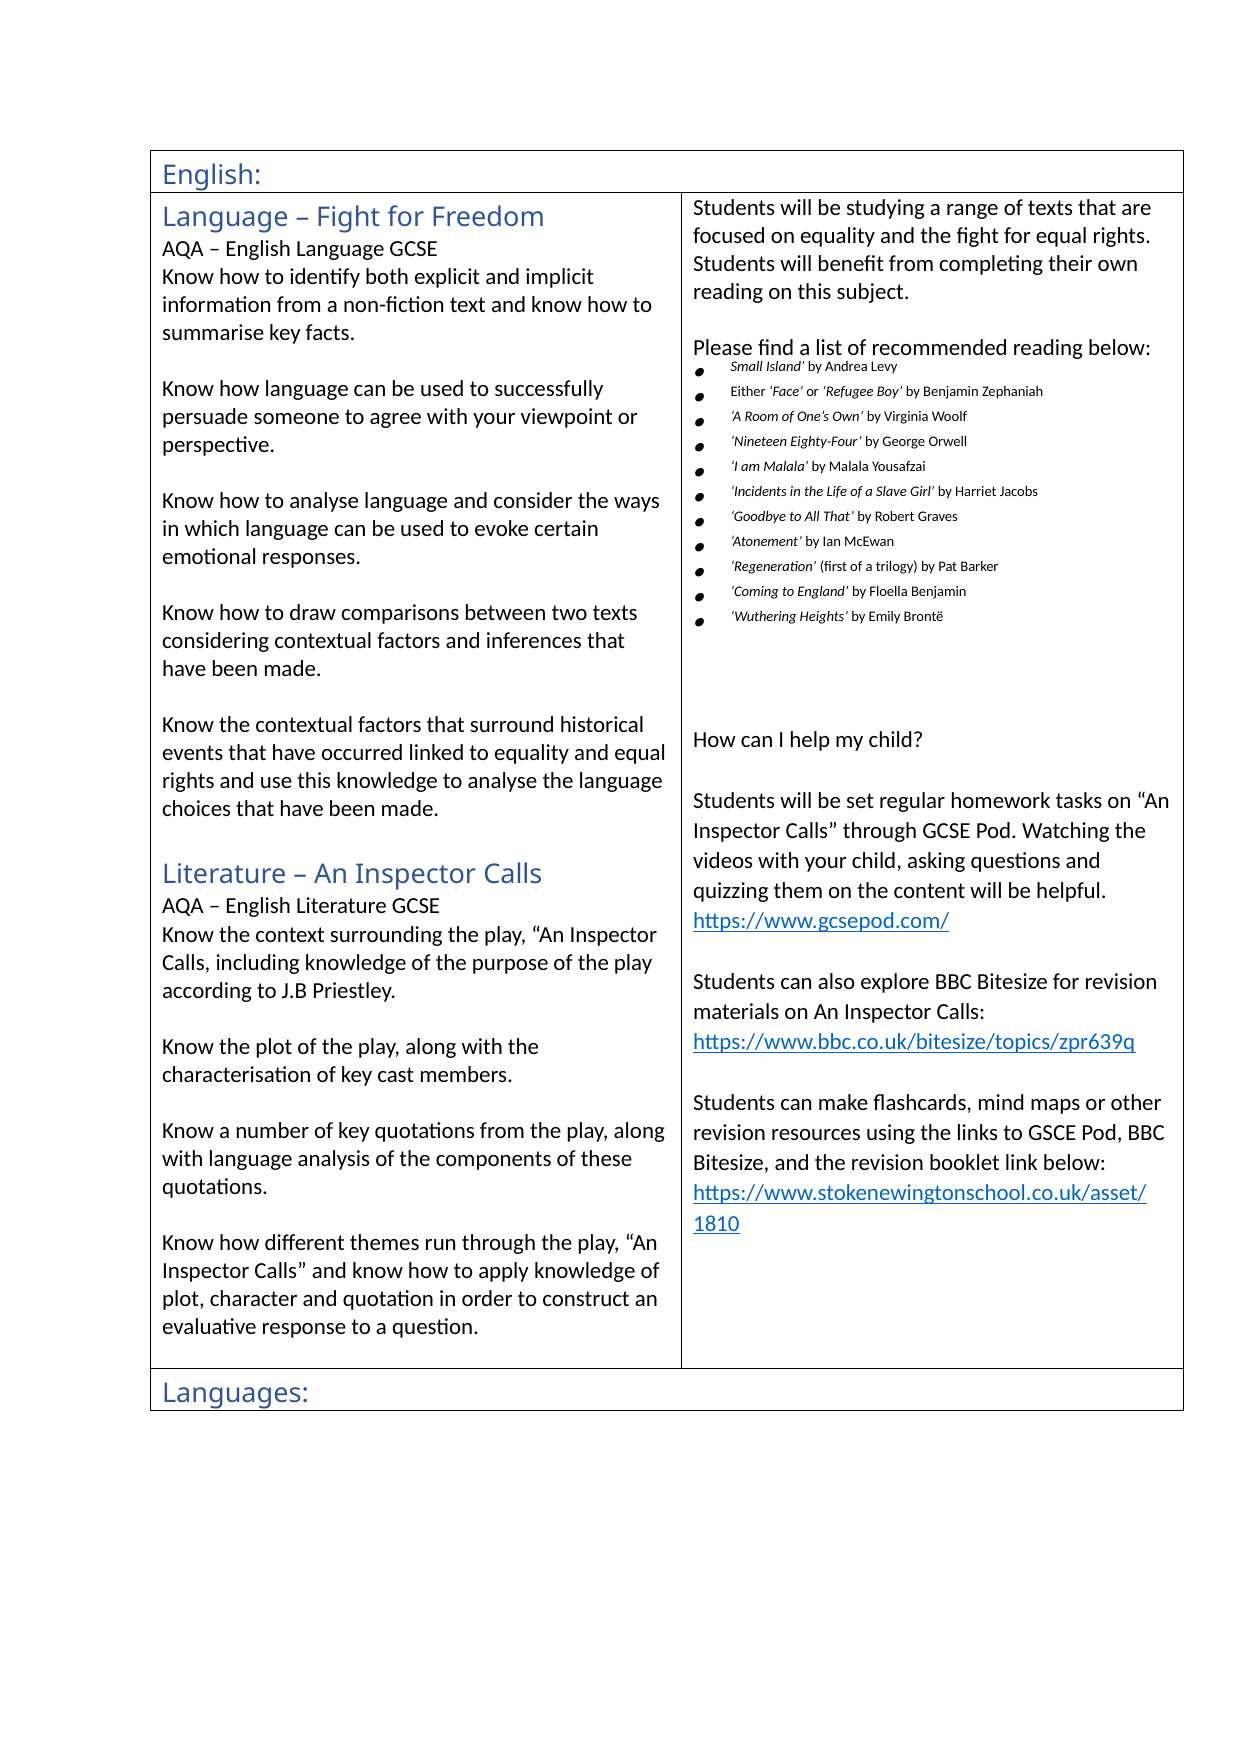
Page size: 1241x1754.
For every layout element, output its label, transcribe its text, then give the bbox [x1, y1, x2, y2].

table_cell Languages: [151, 1369, 1183, 1410]
table_cell Students will be studying a range of texts that are focused on equality and the fight for equal rights. Students will benefit from completing their own reading on this subject. Please find a list of recommended reading below: Small Island’ by Andrea Levy Either ‘Face’ or ‘Refugee Boy’ by Benjamin Zephaniah ‘A Room of One’s Own’ by Virginia Woolf ‘Nineteen Eighty-Four’ by George Orwell ‘I am Malala’ by Malala Yousafzai ‘Incidents in the Life of a Slave Girl’ by Harriet Jacobs ‘Goodbye to All That’ by Robert Graves ‘Atonement’ by Ian McEwan ‘Regeneration’ (first of a trilogy) by Pat Barker ‘Coming to England’ by Floella Benjamin ‘Wuthering Heights’ by Emily Brontë How can I help my child? Students will be set regular homework tasks on “An Inspector Calls” through GCSE Pod. Watching the videos with your child, asking questions and quizzing them on the content will be helpful. https://www.gcsepod.com/ Students can also explore BBC Bitesize for revision materials on An Inspector Calls: https://www.bbc.co.uk/bitesize/topics/zpr639q Students can make flashcards, mind maps or other revision resources using the links to GSCE Pod, BBC Bitesize, and the revision booklet link below: https://www.stokenewingtonschool.co.uk/asset/1810 [682, 193, 1183, 1368]
table_cell English: [151, 151, 1183, 192]
table_cell Language – Fight for Freedom AQA – English Language GCSE Know how to identify both explicit and implicit information from a non-fiction text and know how to summarise key facts. Know how language can be used to successfully persuade someone to agree with your viewpoint or perspective. Know how to analyse language and consider the ways in which language can be used to evoke certain emotional responses. Know how to draw comparisons between two texts considering contextual factors and inferences that have been made. Know the contextual factors that surround historical events that have occurred linked to equality and equal rights and use this knowledge to analyse the language choices that have been made. Literature – An Inspector Calls AQA – English Literature GCSE Know the context surrounding the play, “An Inspector Calls, including knowledge of the purpose of the play according to J.B Priestley. Know the plot of the play, along with the characterisation of key cast members. Know a number of key quotations from the play, along with language analysis of the components of these quotations. Know how different themes run through the play, “An Inspector Calls” and know how to apply knowledge of plot, character and quotation in order to construct an evaluative response to a question. [151, 193, 681, 1368]
